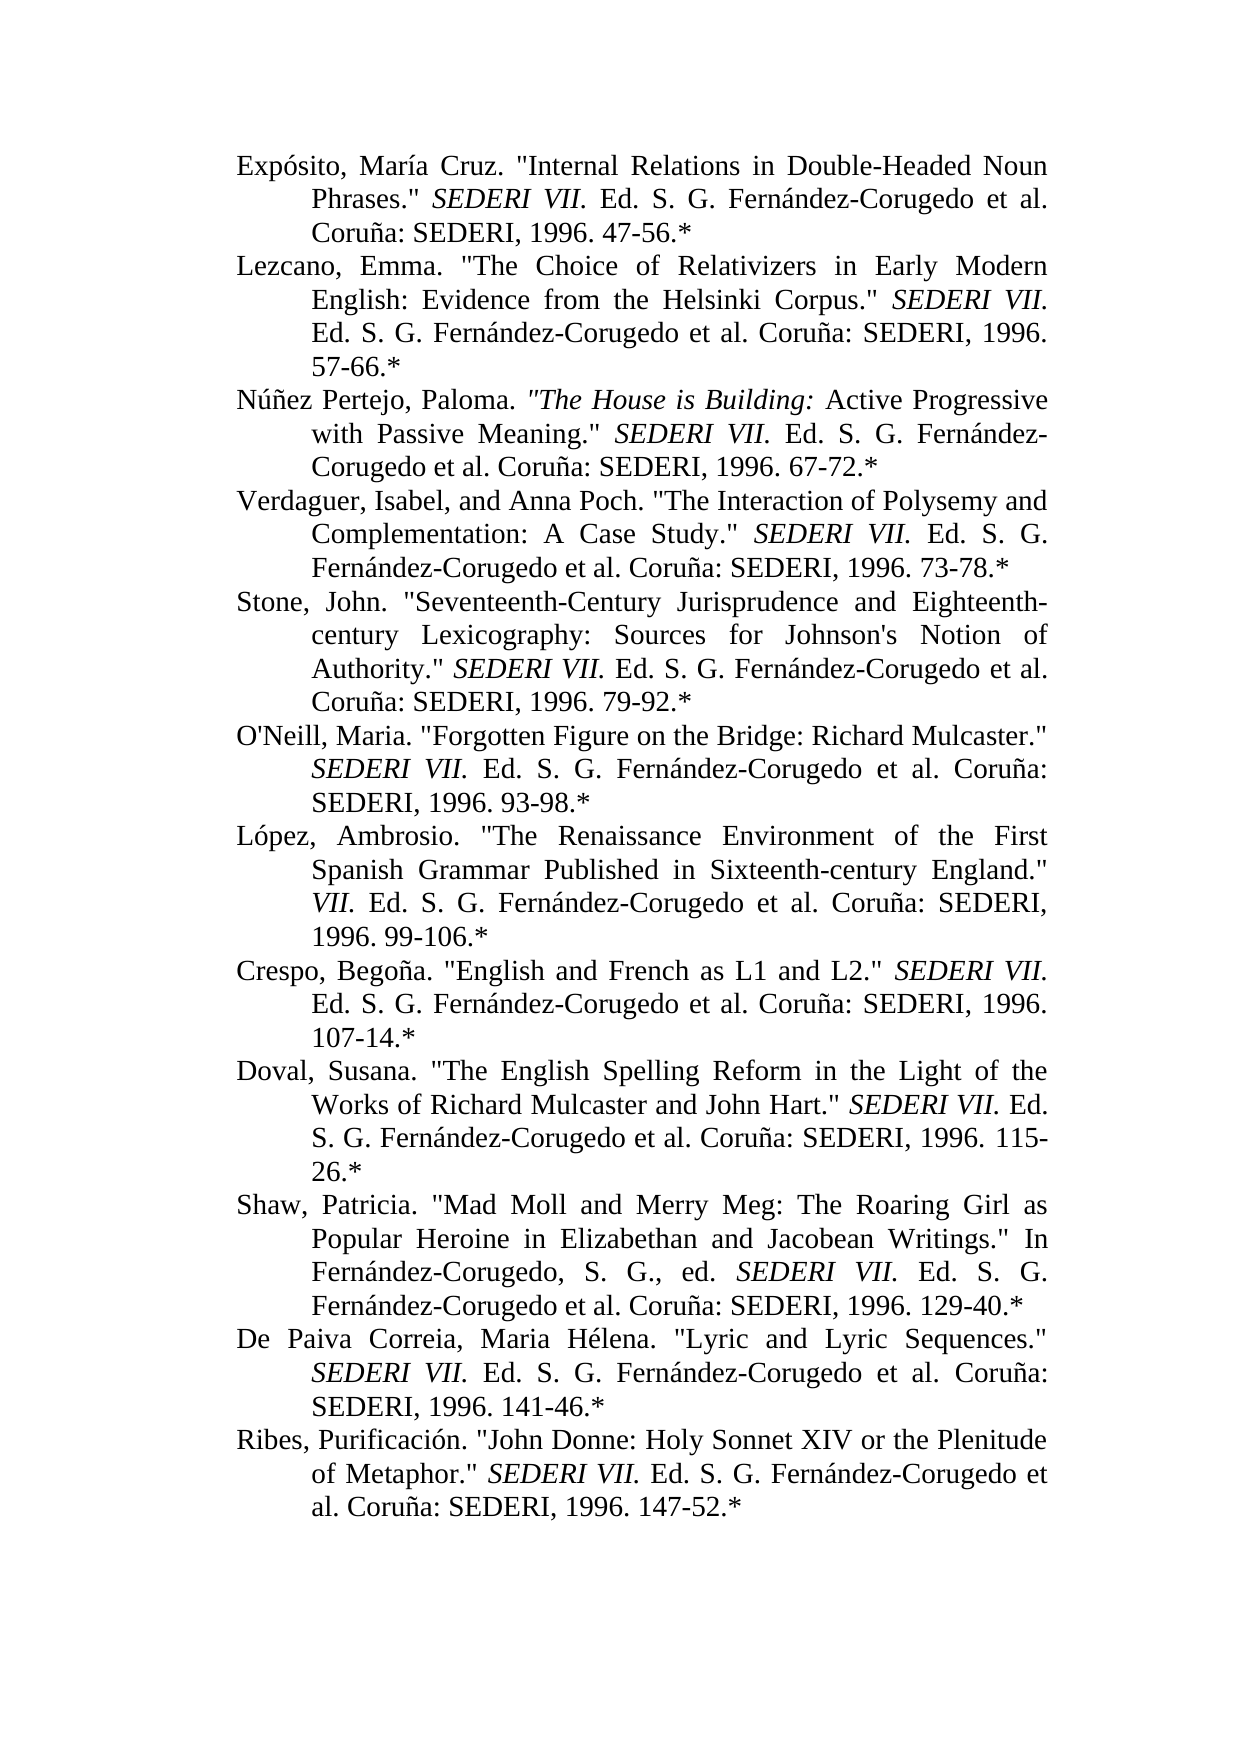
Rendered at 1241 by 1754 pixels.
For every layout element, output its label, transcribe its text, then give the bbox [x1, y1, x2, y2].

text Verdaguer, Isabel, and Anna Poch. "The Interaction of Polysemy and Complementation: A Case Study." SEDERI VII. Ed. S. G. Fernández-Corugedo et al. Coruña: SEDERI, 1996. 73-78.* [236, 483, 1048, 584]
text Ribes, Purificación. "John Donne: Holy Sonnet XIV or the Plenitude of Metaphor." SEDERI VII. Ed. S. G. Fernández-Corugedo et al. Coruña: SEDERI, 1996. 147-52.* [236, 1422, 1048, 1523]
text Núñez Pertejo, Paloma. "The House is Building: Active Progressive with Passive Meaning." SEDERI VII. Ed. S. G. Fernández-Corugedo et al. Coruña: SEDERI, 1996. 67-72.* [236, 382, 1048, 483]
text López, Ambrosio. "The Renaissance Environment of the First Spanish Grammar Published in Sixteenth-century England." VII. Ed. S. G. Fernández-Corugedo et al. Coruña: SEDERI, 1996. 99-106.* [236, 818, 1048, 953]
text Expósito, María Cruz. "Internal Relations in Double-Headed Noun Phrases." SEDERI VII. Ed. S. G. Fernández-Corugedo et al. Coruña: SEDERI, 1996. 47-56.* [236, 148, 1048, 248]
text Lezcano, Emma. "The Choice of Relativizers in Early Modern English: Evidence from the Helsinki Corpus." SEDERI VII. Ed. S. G. Fernández-Corugedo et al. Coruña: SEDERI, 1996. 57-66.* [236, 248, 1048, 382]
text Doval, Susana. "The English Spelling Reform in the Light of the Works of Richard Mulcaster and John Hart." SEDERI VII. Ed. S. G. Fernández-Corugedo et al. Coruña: SEDERI, 1996. 115-26.* [236, 1053, 1048, 1187]
text Stone, John. "Seventeenth-Century Jurisprudence and Eighteenth-century Lexicography: Sources for Johnson's Notion of Authority." SEDERI VII. Ed. S. G. Fernández-Corugedo et al. Coruña: SEDERI, 1996. 79-92.* [236, 584, 1048, 718]
text Shaw, Patricia. "Mad Moll and Merry Meg: The Roaring Girl as Popular Heroine in Elizabethan and Jacobean Writings." In Fernández-Corugedo, S. G., ed. SEDERI VII. Ed. S. G. Fernández-Corugedo et al. Coruña: SEDERI, 1996. 129-40.* [236, 1187, 1048, 1322]
text Crespo, Begoña. "English and French as L1 and L2." SEDERI VII. Ed. S. G. Fernández-Corugedo et al. Coruña: SEDERI, 1996. 107-14.* [236, 953, 1048, 1053]
text O'Neill, Maria. "Forgotten Figure on the Bridge: Richard Mulcaster." SEDERI VII. Ed. S. G. Fernández-Corugedo et al. Coruña: SEDERI, 1996. 93-98.* [236, 718, 1048, 818]
text De Paiva Correia, Maria Hélena. "Lyric and Lyric Sequences." SEDERI VII. Ed. S. G. Fernández-Corugedo et al. Coruña: SEDERI, 1996. 141-46.* [236, 1322, 1048, 1422]
